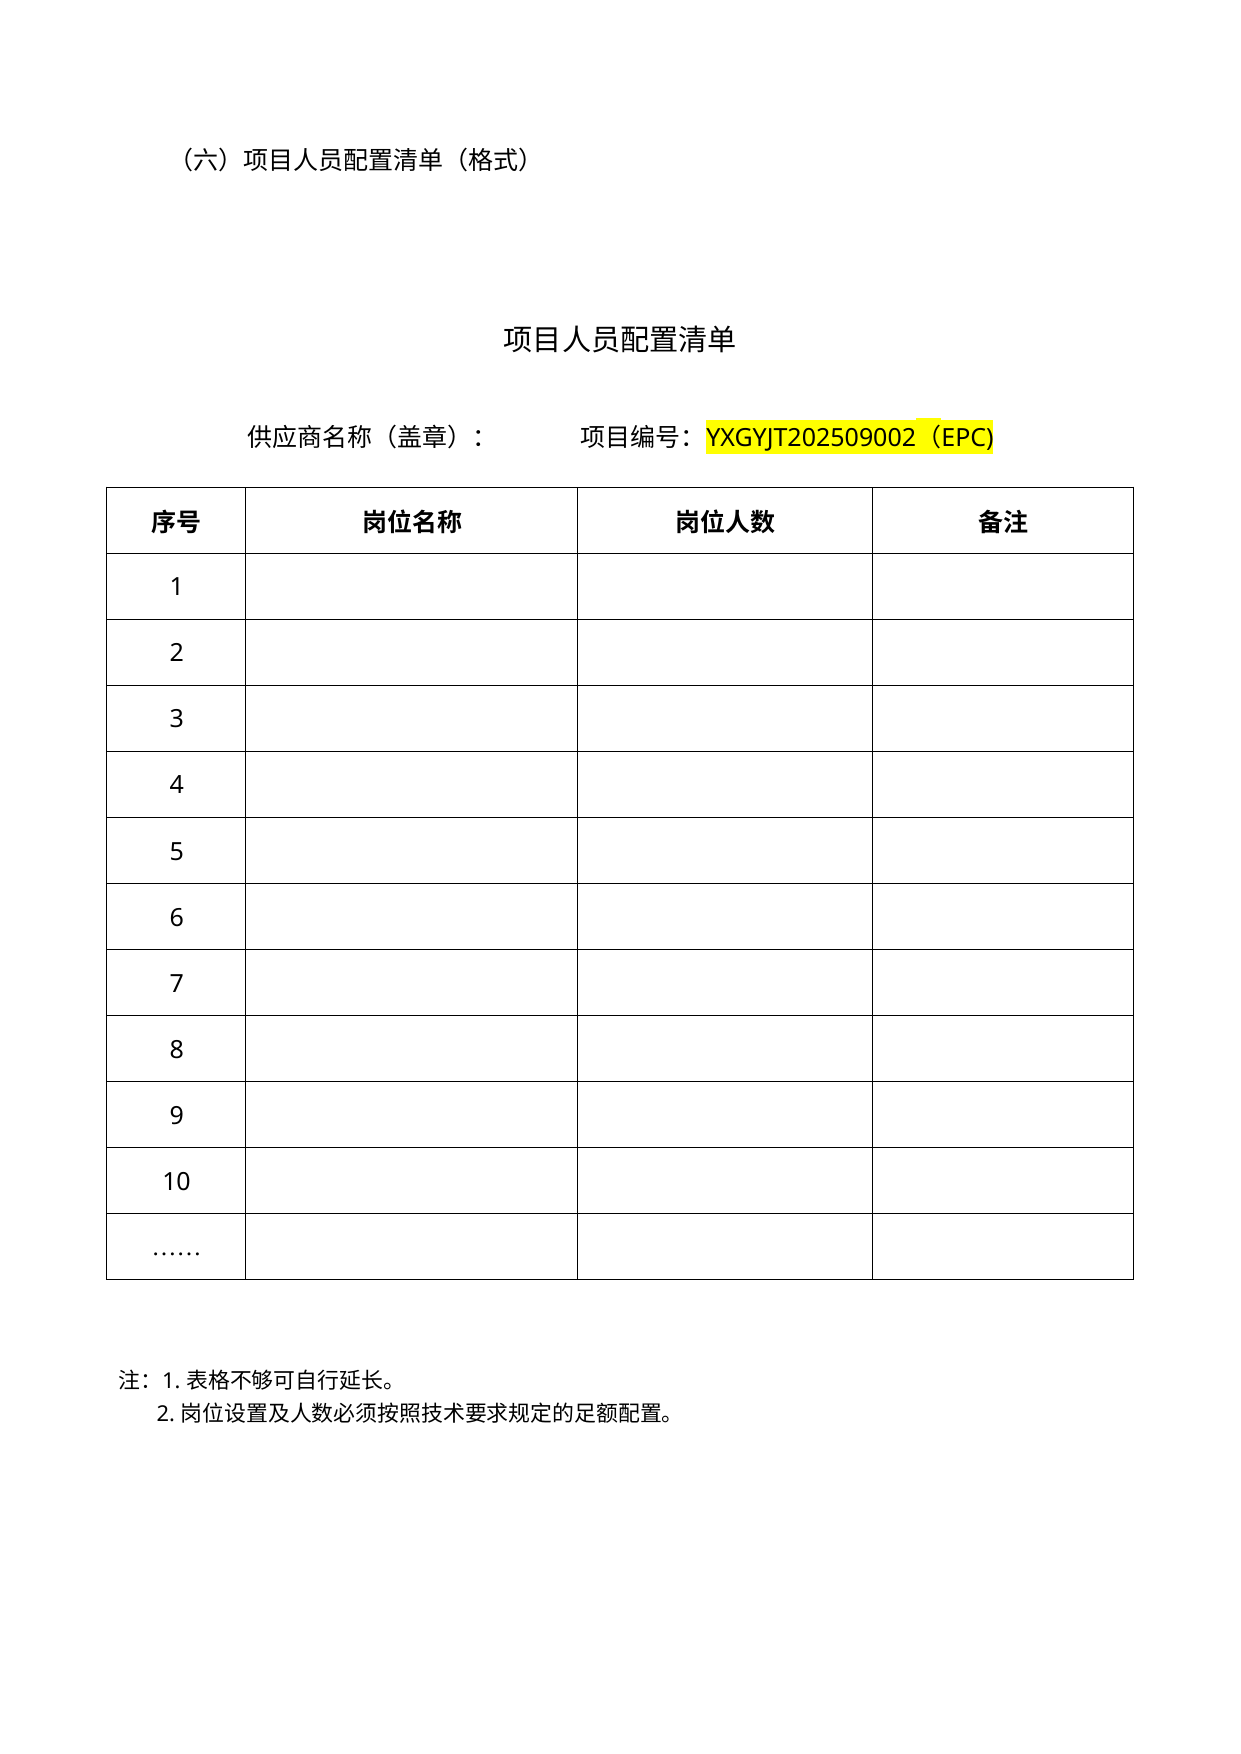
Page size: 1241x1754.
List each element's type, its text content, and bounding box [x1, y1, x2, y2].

table_cell [578, 1016, 872, 1081]
table_cell [578, 818, 872, 883]
table_cell [873, 884, 1133, 949]
table_cell [873, 554, 1133, 619]
table_cell [246, 620, 577, 685]
table_cell [873, 1148, 1133, 1213]
text 项目人员配置清单 [118, 305, 1122, 370]
table_cell [873, 620, 1133, 685]
table_cell [578, 1148, 872, 1213]
table_cell [873, 818, 1133, 883]
table_cell 5 [107, 818, 245, 883]
table_cell [578, 884, 872, 949]
table_cell [246, 554, 577, 619]
table_cell [873, 1214, 1133, 1279]
table_cell [246, 950, 577, 1015]
table_cell [246, 884, 577, 949]
table_header 岗位名称 [246, 488, 577, 553]
table_cell [873, 950, 1133, 1015]
table_cell [578, 752, 872, 817]
table_cell 10 [107, 1148, 245, 1213]
table_cell 7 [107, 950, 245, 1015]
table_cell 8 [107, 1016, 245, 1081]
table_cell 4 [107, 752, 245, 817]
text 供应商名称（盖章）： 项目编号：YXGYJT202509002（EPC) [118, 403, 1122, 468]
table_cell [873, 1082, 1133, 1147]
table_cell [246, 818, 577, 883]
table_header 序号 [107, 488, 245, 553]
table_cell …… [107, 1214, 245, 1279]
table_cell [246, 1016, 577, 1081]
table_cell 9 [107, 1082, 245, 1147]
table_cell [873, 686, 1133, 751]
text 2. 岗位设置及人数必须按照技术要求规定的足额配置。 [118, 1395, 1122, 1428]
table_cell [578, 686, 872, 751]
table_cell [578, 620, 872, 685]
table_cell 2 [107, 620, 245, 685]
table_cell [578, 1214, 872, 1279]
table_cell [578, 950, 872, 1015]
table_cell [246, 686, 577, 751]
table_cell [246, 1148, 577, 1213]
table_cell [246, 1214, 577, 1279]
table_cell [873, 752, 1133, 817]
table_cell [578, 554, 872, 619]
table_cell 1 [107, 554, 245, 619]
table_header 岗位人数 [578, 488, 872, 553]
text （六）项目人员配置清单（格式） [118, 126, 1122, 191]
table_header 备注 [873, 488, 1133, 553]
table_cell [246, 1082, 577, 1147]
table_cell [873, 1016, 1133, 1081]
table_cell [578, 1082, 872, 1147]
table_cell 3 [107, 686, 245, 751]
table_cell [246, 752, 577, 817]
table_cell 6 [107, 884, 245, 949]
text 注：1. 表格不够可自行延长。 [118, 1363, 1122, 1395]
